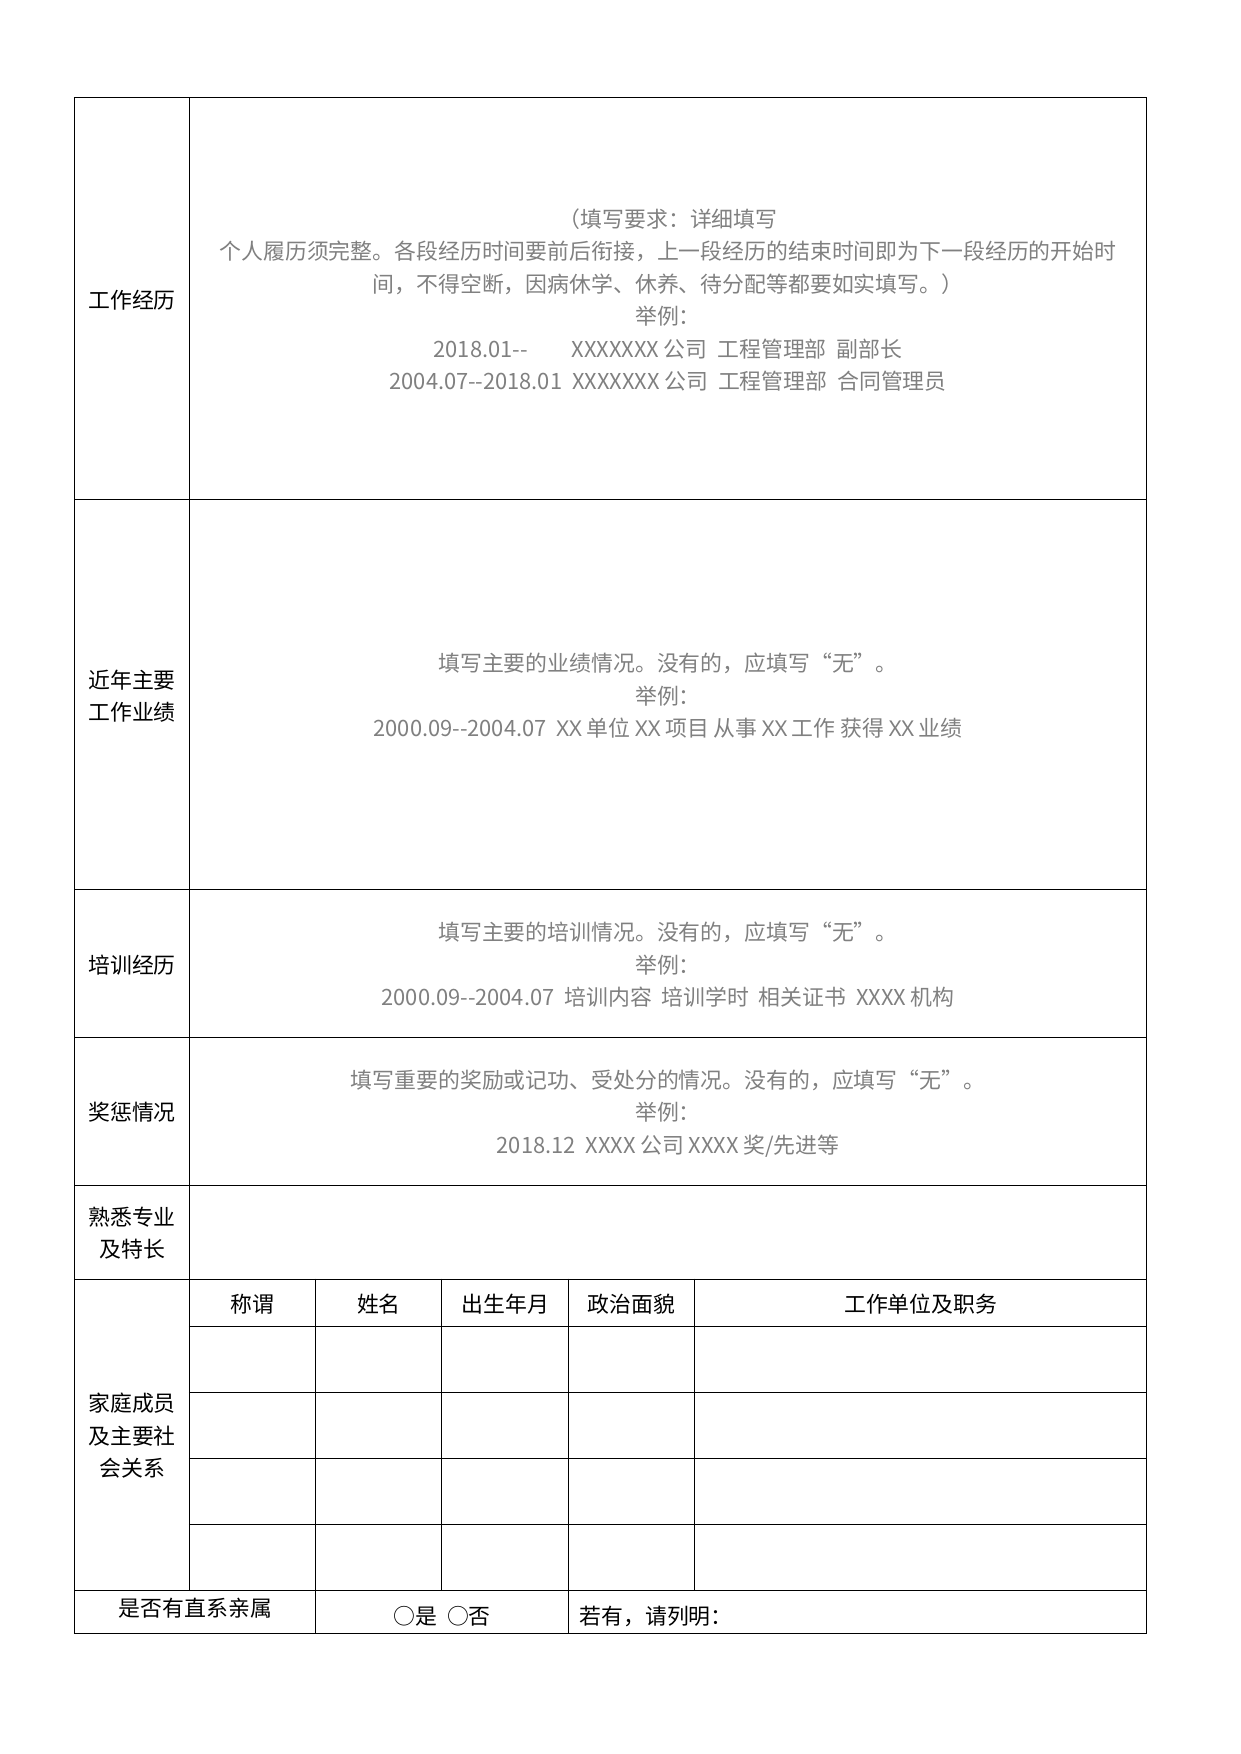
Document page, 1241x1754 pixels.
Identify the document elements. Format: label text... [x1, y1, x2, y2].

table_cell [190, 1327, 315, 1392]
table_cell [569, 1327, 694, 1392]
table_cell [695, 1327, 1146, 1392]
table_cell 出生年月 [442, 1280, 568, 1326]
table_cell 填写主要的业绩情况。没有的，应填写“无”。 举例： 2000.09--2004.07 XX单位 XX项目 从事XX工作 获得XX业绩 [190, 500, 1146, 889]
table_cell 近年主要 工作业绩 [75, 500, 189, 889]
table_cell [569, 1525, 694, 1590]
table_cell [569, 1393, 694, 1458]
table_cell 工作经历 [75, 98, 189, 499]
table_cell 填写主要的培训情况。没有的，应填写“无”。 举例： 2000.09--2004.07 培训内容 培训学时 相关证书 XXXX机构 [190, 890, 1146, 1037]
table_cell [695, 1393, 1146, 1458]
table_cell 填写重要的奖励或记功、受处分的情况。没有的，应填写“无”。 举例： 2018.12 XXXX公司 XXXX奖/先进等 [190, 1038, 1146, 1184]
table_cell [569, 1459, 694, 1524]
table_cell 熟悉专业及特长 [75, 1186, 189, 1278]
table_cell 政治面貌 [569, 1280, 694, 1326]
table_cell [316, 1393, 441, 1458]
table_cell [316, 1459, 441, 1524]
table_cell 是否有直系亲属 受雇于本单位 [75, 1591, 315, 1633]
table_cell [442, 1459, 568, 1524]
table_cell [695, 1525, 1146, 1590]
table_cell [190, 1186, 1146, 1278]
table_cell 培训经历 [75, 890, 189, 1037]
table_cell [190, 1525, 315, 1590]
table_cell 称谓 [190, 1280, 315, 1326]
table_cell 若有，请列明： [569, 1591, 1146, 1633]
table_cell 家庭成员及主要社会关系 [75, 1280, 189, 1590]
table_cell （填写要求：详细填写 个人履历须完整。各段经历时间要前后衔接，上一段经历的结束时间即为下一段经历的开始时间，不得空断，因病休学、休养、待分配等都要如实填写。） 举例： 2018.01-- XXXXXXX公司 工程管理部 副部长 2004.07--2018.01 XXXXXXX公司 工程管理部 合同管理员 [190, 98, 1146, 499]
table_cell 奖惩情况 [75, 1038, 189, 1184]
table_cell [190, 1459, 315, 1524]
table_cell [190, 1393, 315, 1458]
table_cell [316, 1327, 441, 1392]
table_cell [316, 1525, 441, 1590]
table_cell 姓名 [316, 1280, 441, 1326]
table_cell [695, 1459, 1146, 1524]
table_cell [442, 1327, 568, 1392]
table_cell ○是 ○否 [316, 1591, 568, 1633]
table_cell [442, 1393, 568, 1458]
table_cell 工作单位及职务 [695, 1280, 1146, 1326]
table_cell [442, 1525, 568, 1590]
